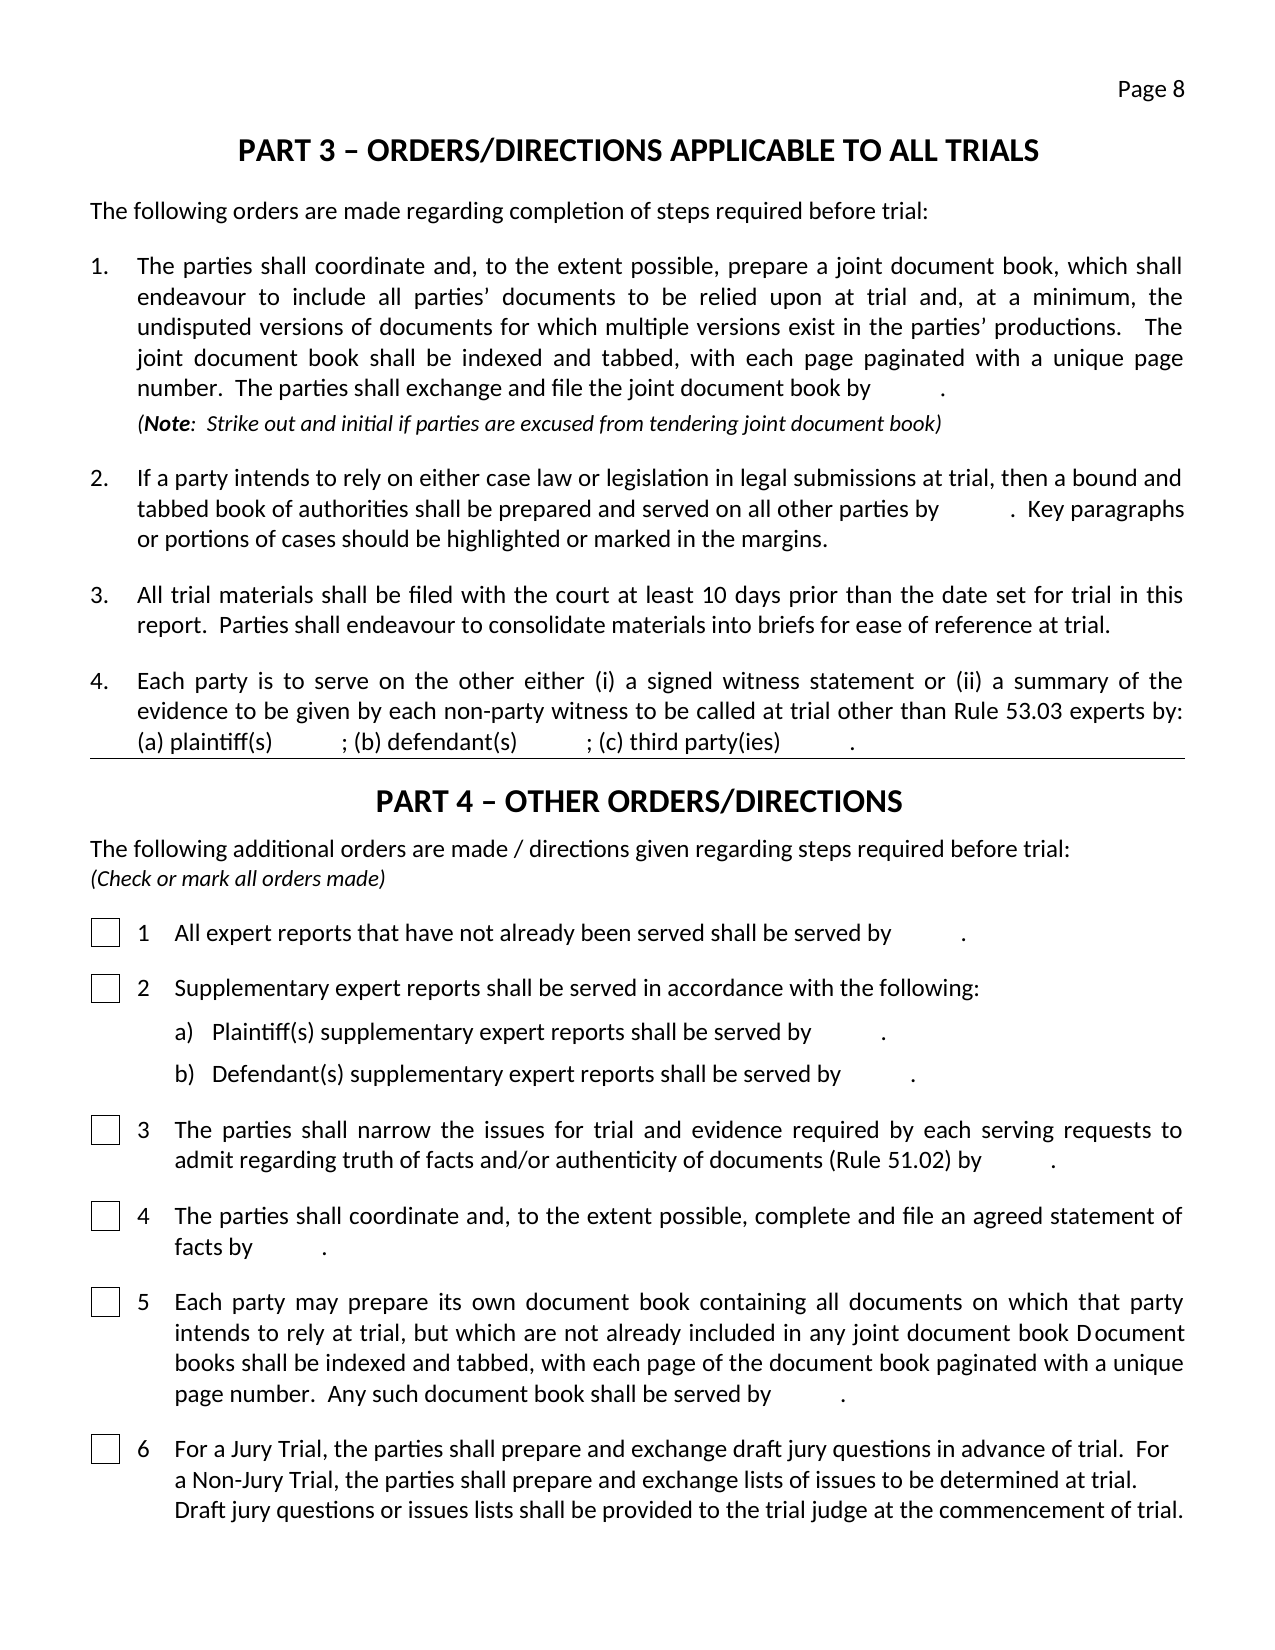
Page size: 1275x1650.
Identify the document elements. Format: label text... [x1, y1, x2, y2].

text The following orders are made regarding completion of steps required before trial: [90, 195, 1185, 225]
subtitle PART 4 – OTHER ORDERS/DIRECTIONS [90, 780, 1188, 821]
list Plaintiff(s) supplementary expert reports shall be served by . [174, 1016, 1185, 1046]
text The parties shall coordinate and, to the extent possible, complete and file an agreed statement of facts by . [90, 1200, 1185, 1261]
text All expert reports that have not already been served shall be served by . [90, 917, 1185, 948]
list Each party is to serve on the other either (i) a signed witness statement or (ii) a summary of the evidence to be given by each non-party witness to be called at trial other than Rule 53.03 experts by: (a) plaintiff(s) ; (b) defendant(s) ; (c) third party(ies) . [90, 665, 1185, 758]
subtitle PART 3 – ORDERS/DIRECTIONS APPLICABLE TO ALL TRIALS [90, 129, 1188, 170]
list If a party intends to rely on either case law or legislation in legal submissions at trial, then a bound and tabbed book of authorities shall be prepared and served on all other parties by . Key paragraphs or portions of cases should be highlighted or marked in the margins. [90, 462, 1185, 554]
text The parties shall narrow the issues for trial and evidence required by each serving requests to admit regarding truth of facts and/or authenticity of documents (Rule 51.02) by . [90, 1114, 1185, 1175]
text (Check or mark all orders made) [90, 864, 1185, 892]
text (Note: Strike out and initial if parties are excused from tendering joint document book) [137, 409, 1185, 437]
text For a Jury Trial, the parties shall prepare and exchange draft jury questions in advance of trial. For a Non-Jury Trial, the parties shall prepare and exchange lists of issues to be determined at trial. Draft jury questions or issues lists shall be provided to the trial judge at the commencement of trial. [90, 1433, 1185, 1525]
text The following additional orders are made / directions given regarding steps required before trial: [90, 833, 1185, 864]
list All trial materials shall be filed with the court at least 10 days prior than the date set for trial in this report. Parties shall endeavour to consolidate materials into briefs for ease of reference at trial. [90, 579, 1185, 640]
text Each party may prepare its own document book containing all documents on which that party intends to rely at trial, but which are not already included in any joint document book Document books shall be indexed and tabbed, with each page of the document book paginated with a unique page number. Any such document book shall be served by . [90, 1286, 1185, 1408]
text Supplementary expert reports shall be served in accordance with the following: [90, 973, 1185, 1003]
list Defendant(s) supplementary expert reports shall be served by . [174, 1059, 1185, 1089]
list The parties shall coordinate and, to the extent possible, prepare a joint document book, which shall endeavour to include all parties’ documents to be relied upon at trial and, at a minimum, the undisputed versions of documents for which multiple versions exist in the parties’ productions. The joint document book shall be indexed and tabbed, with each page paginated with a unique page number. The parties shall exchange and file the joint document book by . [90, 250, 1185, 403]
